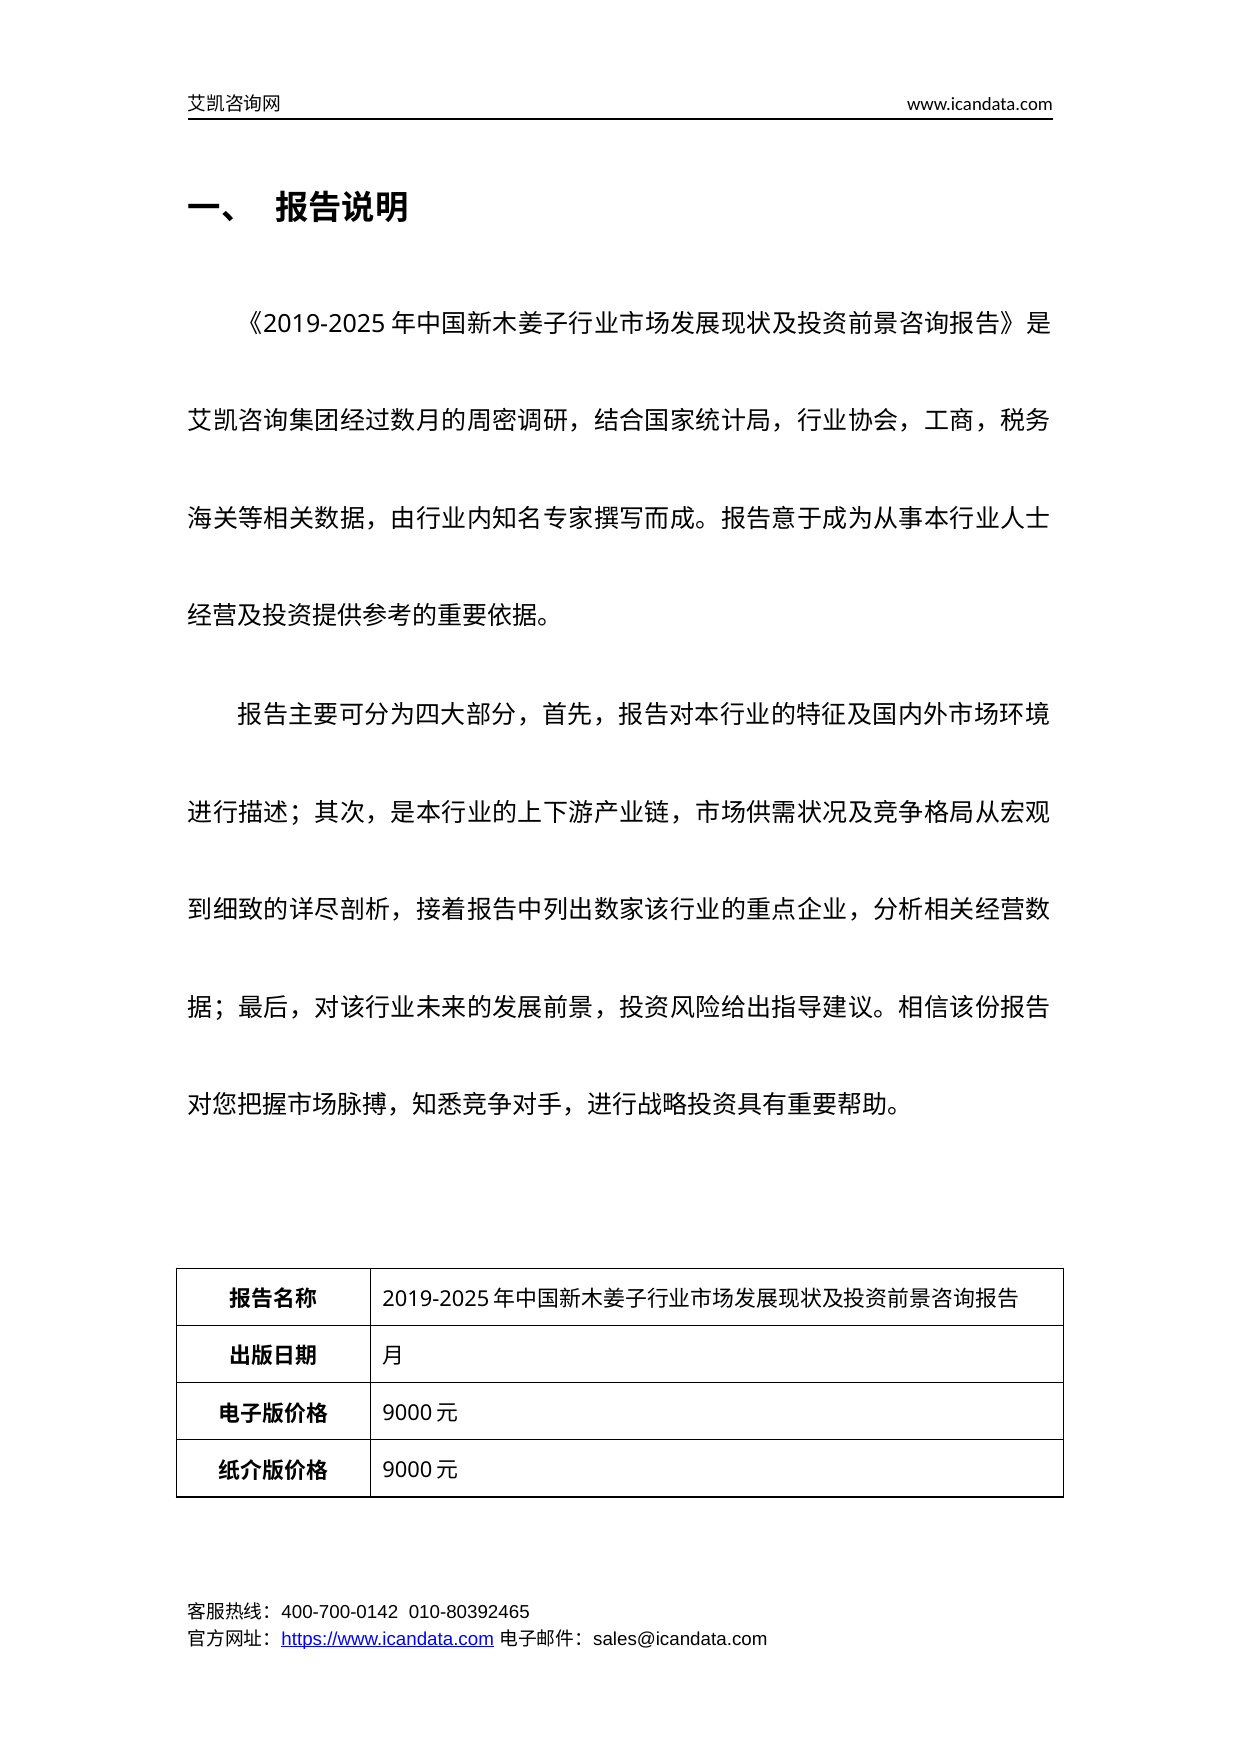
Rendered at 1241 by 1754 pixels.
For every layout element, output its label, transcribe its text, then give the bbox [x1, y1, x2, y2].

table_cell 出版日期 [177, 1326, 370, 1382]
text 《2019-2025年中国新木姜子行业市场发展现状及投资前景咨询报告》是艾凯咨询集团经过数月的周密调研，结合国家统计局，行业协会，工商，税务海关等相关数据，由行业内知名专家撰写而成。报告意于成为从事本行业人士经营及投资提供参考的重要依据。 [187, 289, 1053, 646]
table_header 报告名称 [177, 1269, 370, 1325]
table_cell 电子版价格 [177, 1383, 370, 1439]
table_header 2019-2025年中国新木姜子行业市场发展现状及投资前景咨询报告 [371, 1269, 1063, 1325]
subtitle 报告说明 [187, 172, 1053, 237]
table_cell 月 [371, 1326, 1063, 1382]
table_cell 9000元 [371, 1383, 1063, 1439]
text 报告主要可分为四大部分，首先，报告对本行业的特征及国内外市场环境进行描述；其次，是本行业的上下游产业链，市场供需状况及竞争格局从宏观到细致的详尽剖析，接着报告中列出数家该行业的重点企业，分析相关经营数据；最后，对该行业未来的发展前景，投资风险给出指导建议。相信该份报告对您把握市场脉搏，知悉竞争对手，进行战略投资具有重要帮助。 [187, 681, 1053, 1136]
table_cell 9000元 [371, 1440, 1063, 1496]
table_cell 纸介版价格 [177, 1440, 370, 1496]
